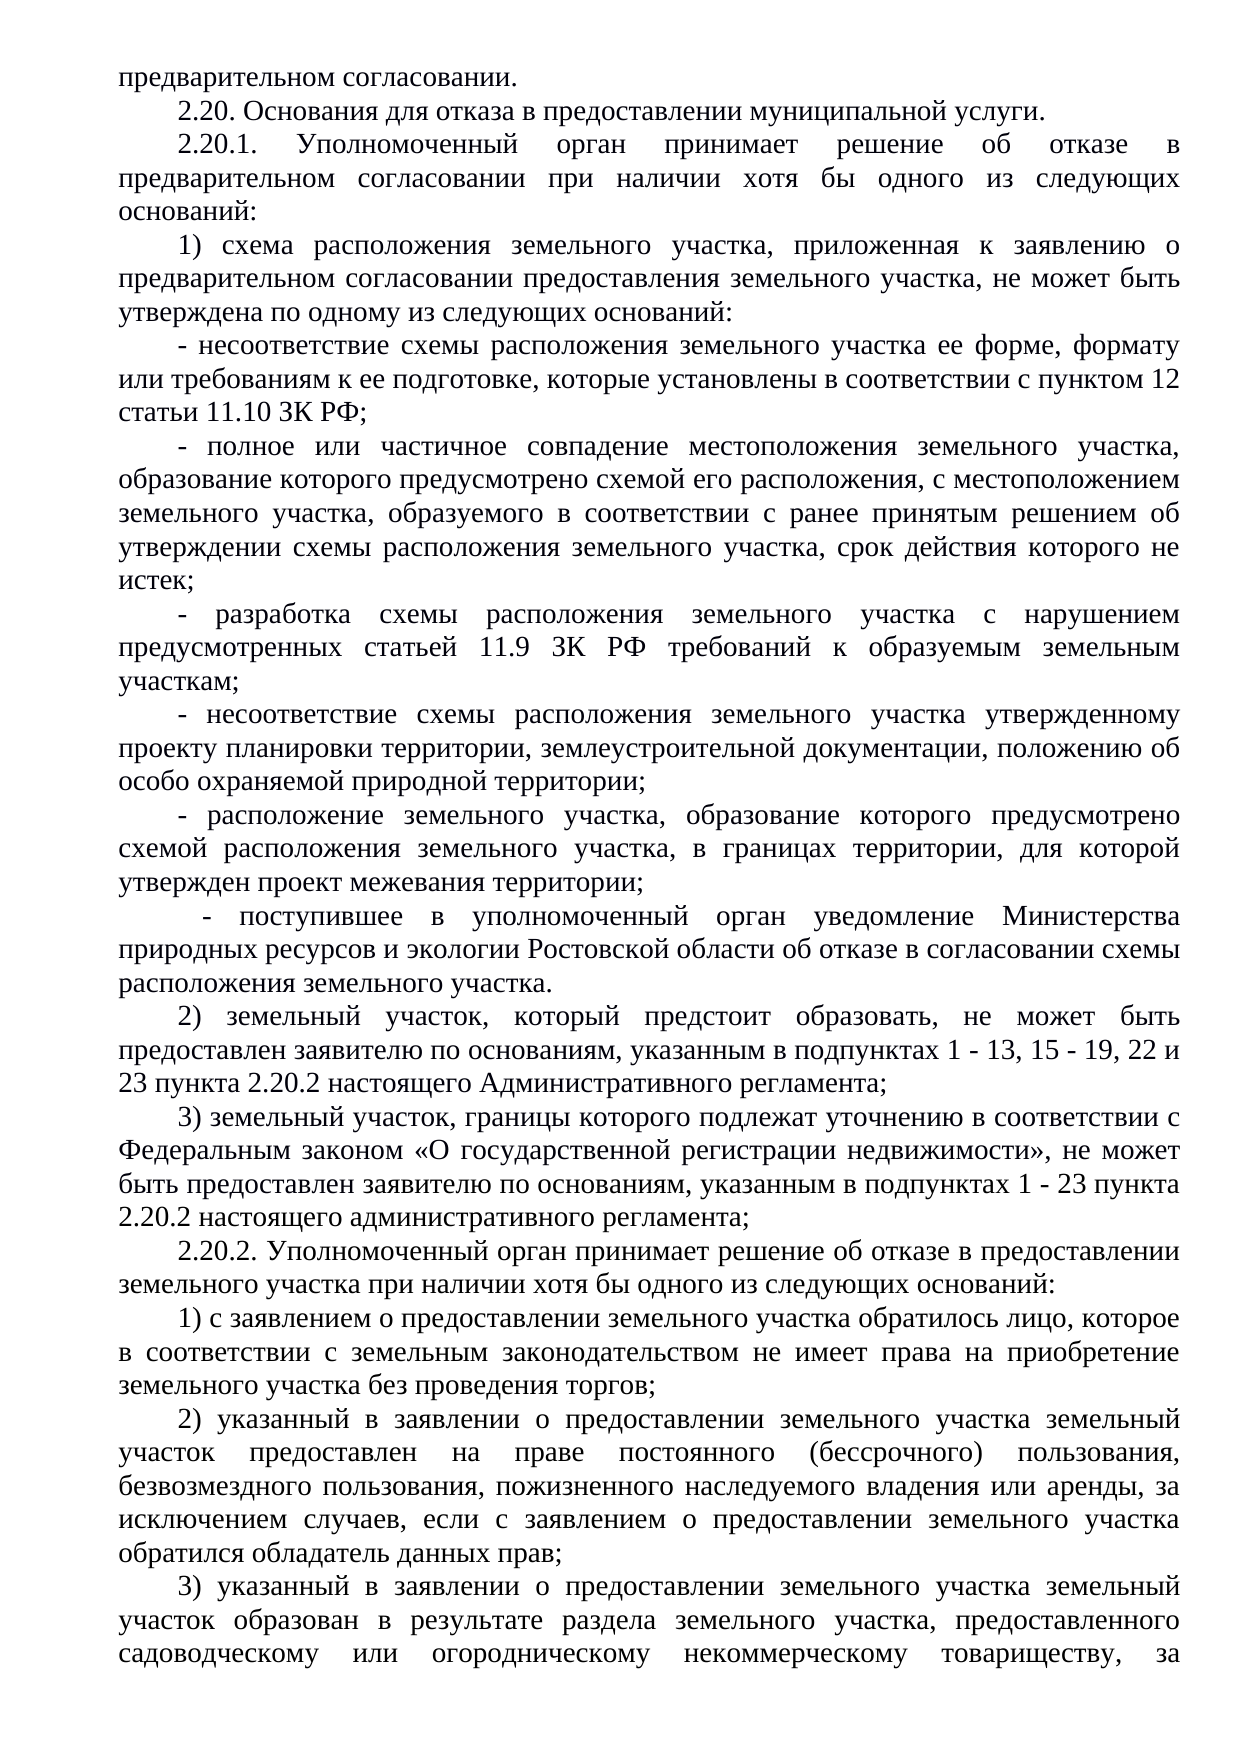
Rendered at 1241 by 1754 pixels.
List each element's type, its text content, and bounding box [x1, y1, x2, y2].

text 2.20.1. Уполномоченный орган принимает решение об отказе в предварительном согласовании при наличии хотя бы одного из следующих оснований: [118, 126, 1181, 227]
text 2.20. Основания для отказа в предоставлении муниципальной услуги. [118, 93, 1181, 126]
text - поступившее в уполномоченный орган уведомление Министерства природных ресурсов и экологии Ростовской области об отказе в согласовании схемы расположения земельного участка. [118, 898, 1181, 998]
text 2) земельный участок, который предстоит образовать, не может быть предоставлен заявителю по основаниям, указанным в подпунктах 1 - 13, 15 - 19, 22 и 23 пункта 2.20.2 настоящего Административного регламента; [118, 998, 1181, 1099]
text 1) с заявлением о предоставлении земельного участка обратилось лицо, которое в соответствии с земельным законодательством не имеет права на приобретение земельного участка без проведения торгов; [118, 1300, 1181, 1401]
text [118, 59, 1181, 93]
text 2) указанный в заявлении о предоставлении земельного участка земельный участок предоставлен на праве постоянного (бессрочного) пользования, безвозмездного пользования, пожизненного наследуемого владения или аренды, за исключением случаев, если с заявлением о предоставлении земельного участка обратился обладатель данных прав; [118, 1401, 1181, 1568]
text - расположение земельного участка, образование которого предусмотрено схемой расположения земельного участка, в границах территории, для которой утвержден проект межевания территории; [118, 797, 1181, 898]
text 3) земельный участок, границы которого подлежат уточнению в соответствии с Федеральным законом «О государственной регистрации недвижимости», не может быть предоставлен заявителю по основаниям, указанным в подпунктах 1 - 23 пункта 2.20.2 настоящего административного регламента; [118, 1099, 1181, 1233]
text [118, 1568, 1181, 1669]
text 1) схема расположения земельного участка, приложенная к заявлению о предварительном согласовании предоставления земельного участка, не может быть утверждена по одному из следующих оснований: [118, 227, 1181, 327]
text - несоответствие схемы расположения земельного участка ее форме, формату или требованиям к ее подготовке, которые установлены в соответствии с пунктом 12 статьи 11.10 ЗК РФ; [118, 327, 1181, 428]
text - полное или частичное совпадение местоположения земельного участка, образование которого предусмотрено схемой его расположения, с местоположением земельного участка, образуемого в соответствии с ранее принятым решением об утверждении схемы расположения земельного участка, срок действия которого не истек; [118, 428, 1181, 596]
text - несоответствие схемы расположения земельного участка утвержденному проекту планировки территории, землеустроительной документации, положению об особо охраняемой природной территории; [118, 696, 1181, 797]
text - разработка схемы расположения земельного участка с нарушением предусмотренных статьей 11.9 ЗК РФ требований к образуемым земельным участкам; [118, 596, 1181, 696]
text 2.20.2. Уполномоченный орган принимает решение об отказе в предоставлении земельного участка при наличии хотя бы одного из следующих оснований: [118, 1233, 1181, 1300]
